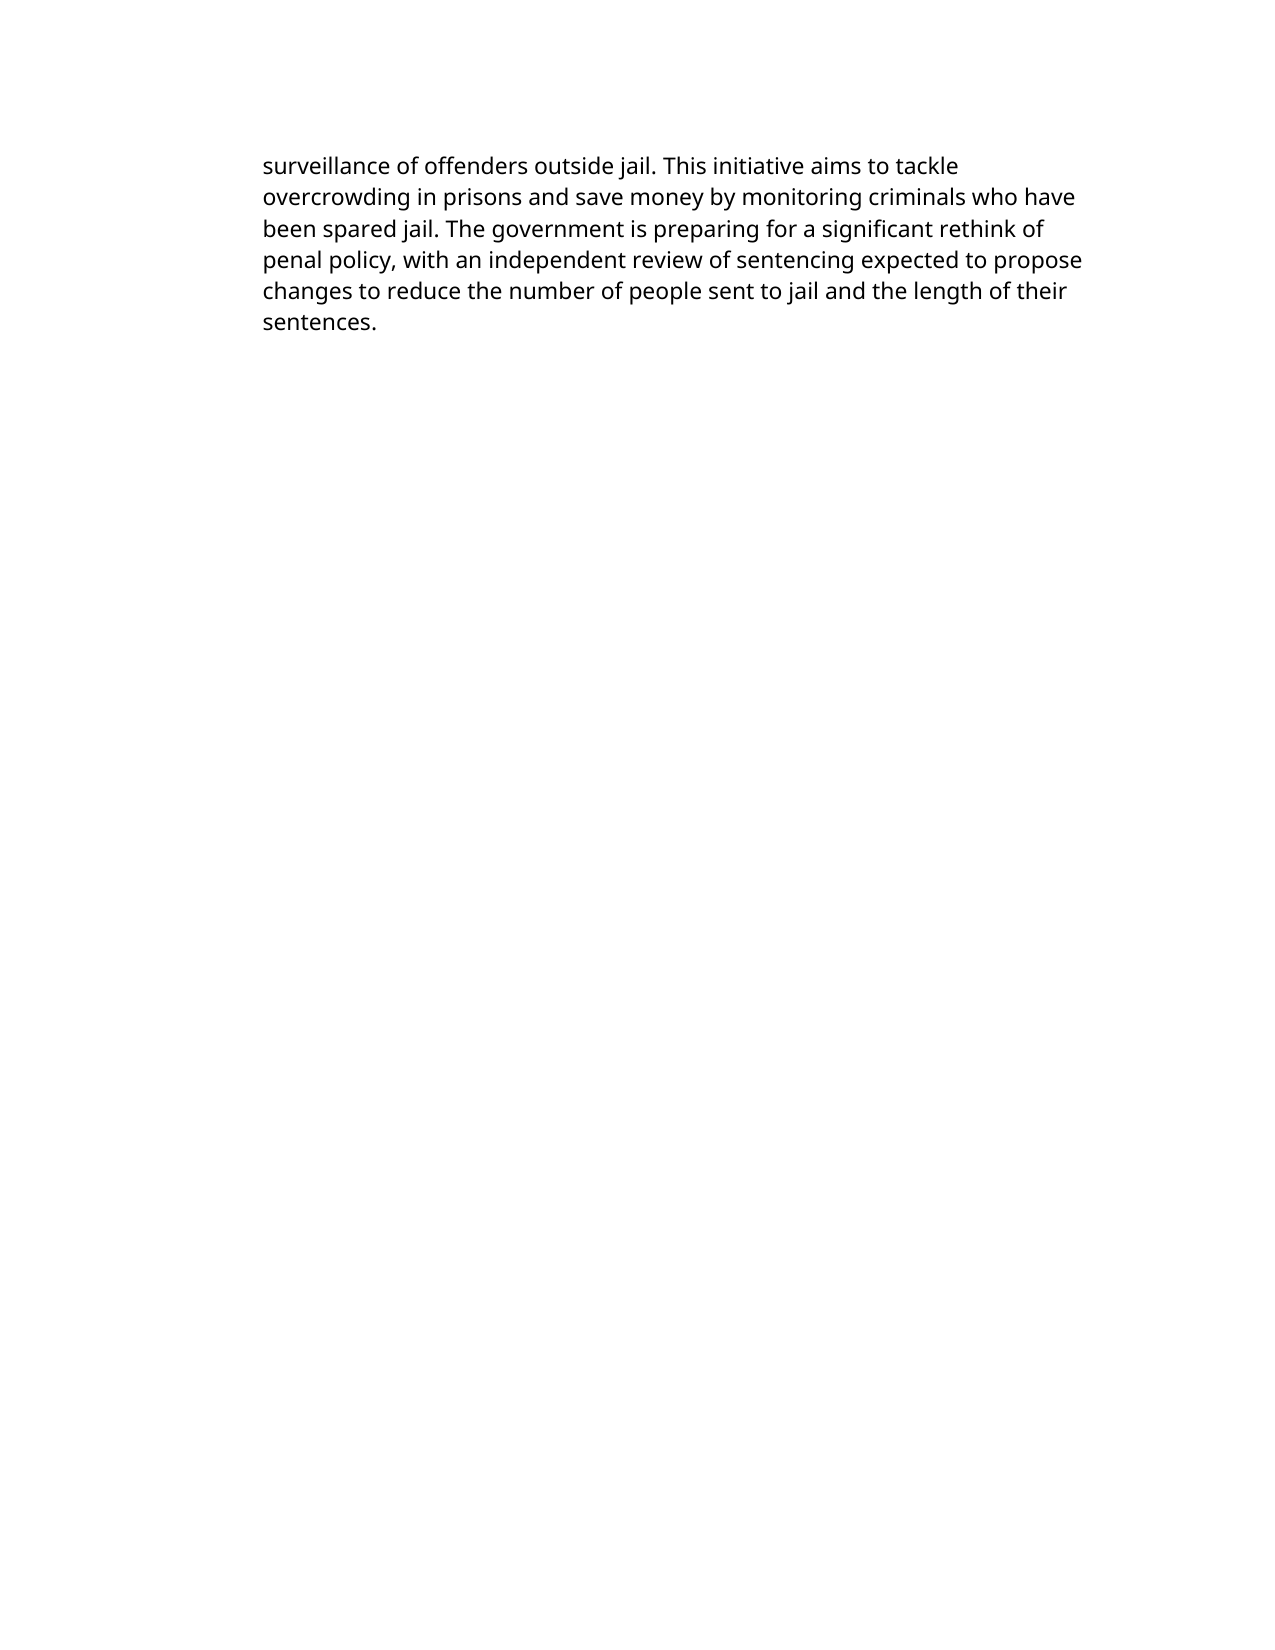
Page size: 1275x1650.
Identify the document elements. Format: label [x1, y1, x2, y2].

list [225, 150, 1087, 337]
